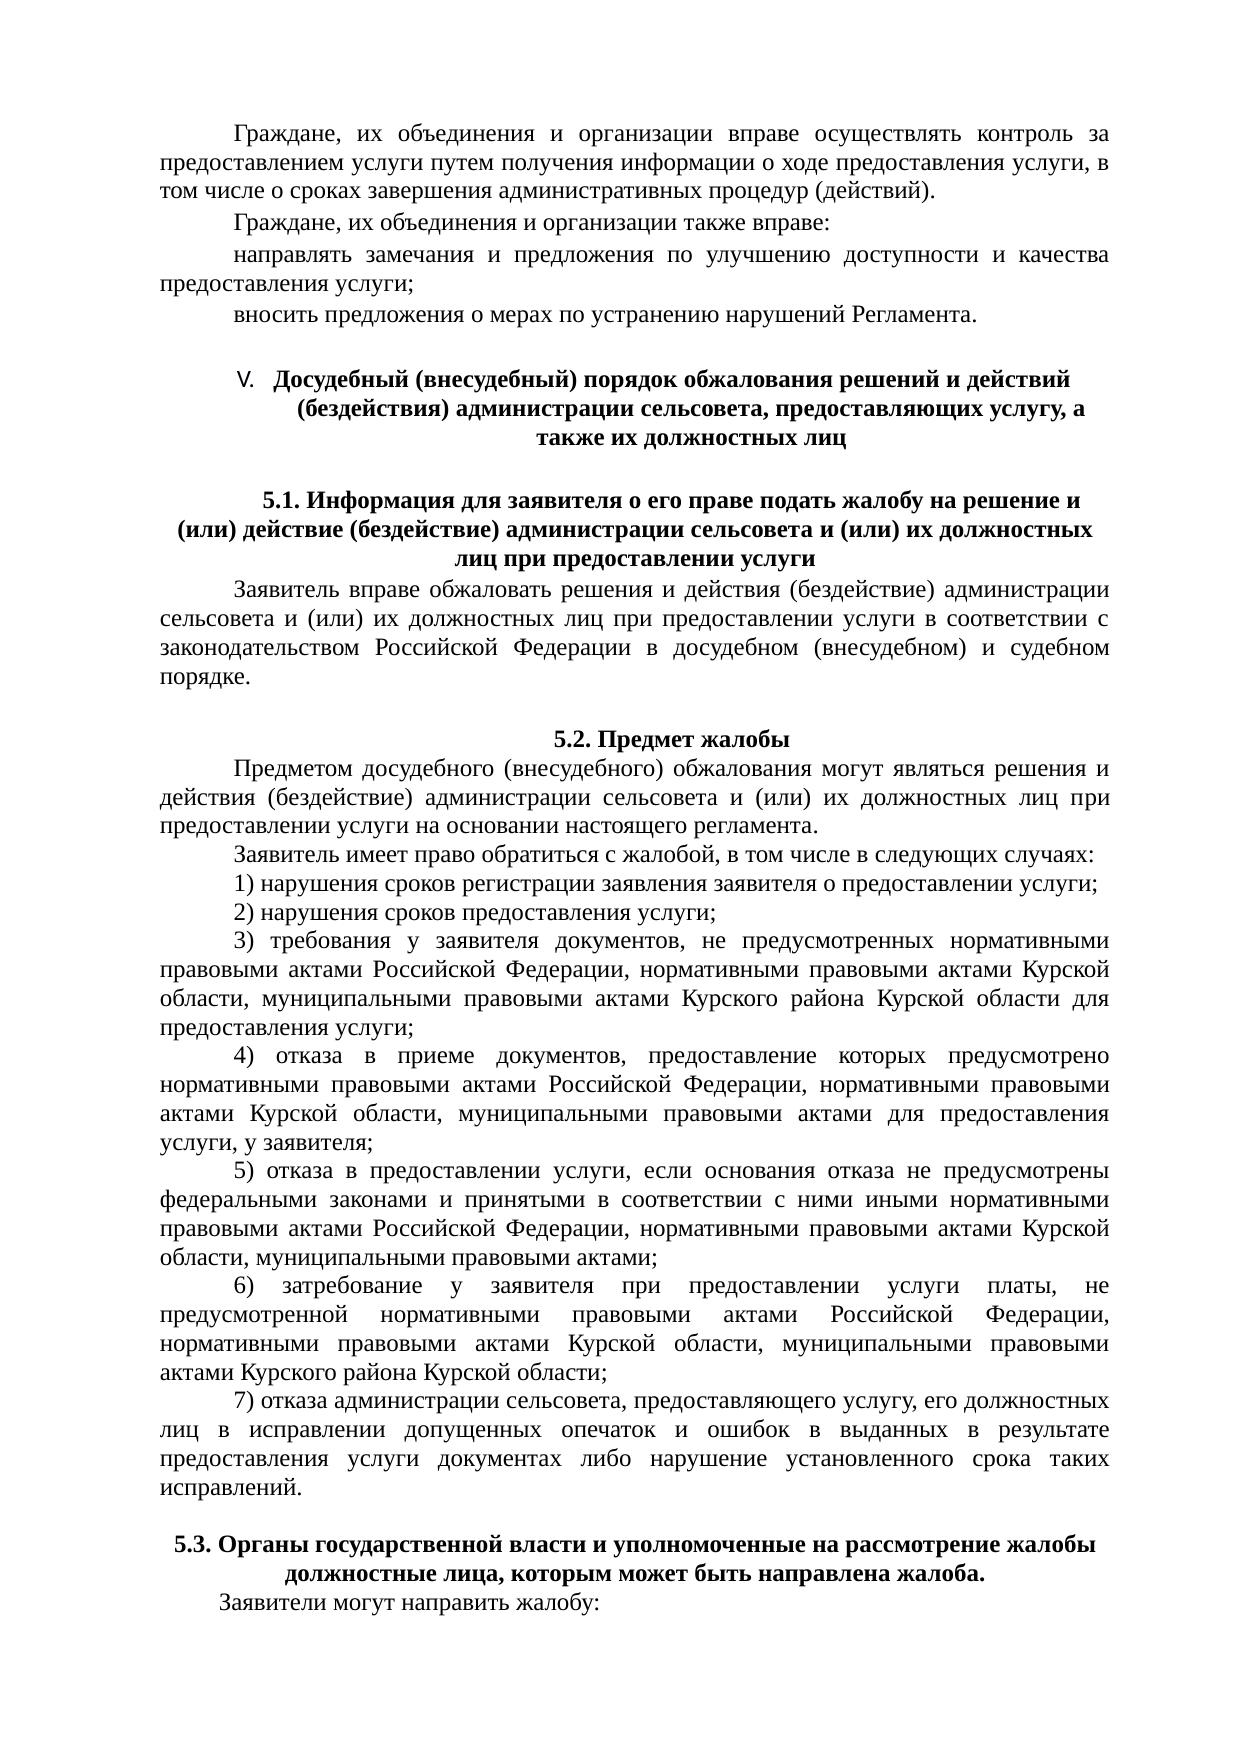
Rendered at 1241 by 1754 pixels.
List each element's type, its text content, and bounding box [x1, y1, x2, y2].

text Заявители могут направить жалобу: [159, 1587, 1110, 1615]
text направлять замечания и предложения по улучшению доступности и качества предоставления услуги; [159, 239, 1110, 296]
text Заявитель вправе обжаловать решения и действия (бездействие) администрации сельсовета и (или) их должностных лиц при предоставлении услуги в соответствии с законодательством Российской Федерации в досудебном (внесудебном) и судебном порядке. [159, 574, 1110, 689]
text 4) отказа в приеме документов, предоставление которых предусмотрено нормативными правовыми актами Российской Федерации, нормативными правовыми актами Курской области, муниципальными правовыми актами для предоставления услуги, у заявителя; [159, 1040, 1110, 1155]
text 5.2. Предмет жалобы [159, 724, 1110, 753]
text 6) затребование у заявителя при предоставлении услуги платы, не предусмотренной нормативными правовыми актами Российской Федерации, нормативными правовыми актами Курской области, муниципальными правовыми актами Курского района Курской области; [159, 1270, 1110, 1385]
text 5.1. Информация для заявителя о его праве подать жалобу на решение и (или) действие (бездействие) администрации сельсовета и (или) их должностных лиц при предоставлении услуги [159, 485, 1110, 572]
text 3) требования у заявителя документов, не предусмотренных нормативными правовыми актами Российской Федерации, нормативными правовыми актами Курской области, муниципальными правовыми актами Курского района Курской области для предоставления услуги; [159, 925, 1110, 1040]
text 5) отказа в предоставлении услуги, если основания отказа не предусмотрены федеральными законами и принятыми в соответствии с ними иными нормативными правовыми актами Российской Федерации, нормативными правовыми актами Курской области, муниципальными правовыми актами; [159, 1155, 1110, 1270]
text вносить предложения о мерах по устранению нарушений Регламента. [159, 299, 1110, 328]
text 1) нарушения сроков регистрации заявления заявителя о предоставлении услуги; [159, 868, 1110, 897]
text Граждане, их объединения и организации вправе осуществлять контроль за предоставлением услуги путем получения информации о ходе предоставления услуги, в том числе о сроках завершения административных процедур (действий). [159, 118, 1110, 204]
text Предметом досудебного (внесудебного) обжалования могут являться решения и действия (бездействие) администрации сельсовета и (или) их должностных лиц при предоставлении услуги на основании настоящего регламента. [159, 753, 1110, 839]
text Граждане, их объединения и организации также вправе: [159, 207, 1110, 236]
text 2) нарушения сроков предоставления услуги; [159, 897, 1110, 925]
text Заявитель имеет право обратиться с жалобой, в том числе в следующих случаях: [159, 839, 1110, 868]
text 7) отказа администрации сельсовета, предоставляющего услугу, его должностных лиц в исправлении допущенных опечаток и ошибок в выданных в результате предоставления услуги документах либо нарушение установленного срока таких исправлений. [159, 1385, 1110, 1500]
list Досудебный (внесудебный) порядок обжалования решений и действий (бездействия) администрации сельсовета, предоставляющих услугу, а также их должностных лиц [197, 363, 1110, 451]
text 5.3. Органы государственной власти и уполномоченные на рассмотрение жалобы должностные лица, которым может быть направлена жалоба. [159, 1529, 1110, 1587]
